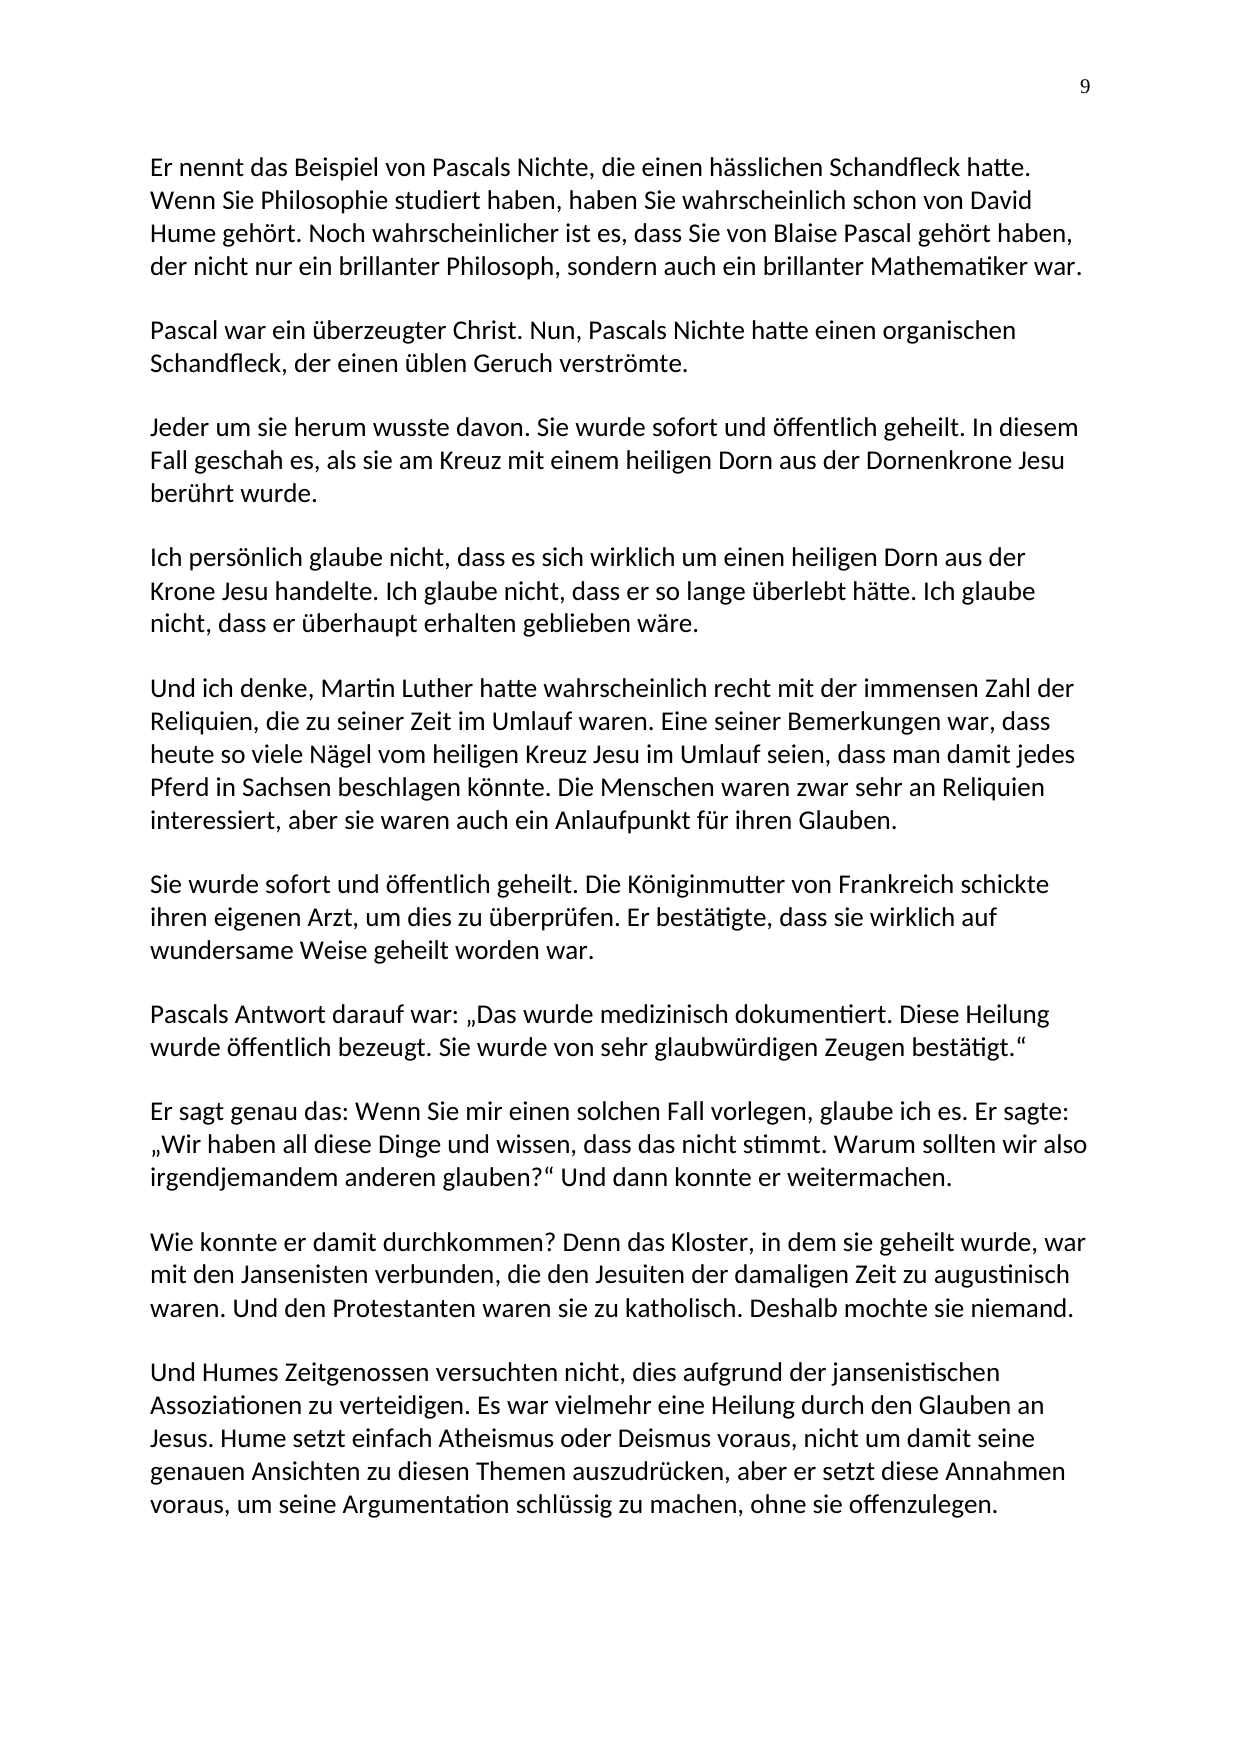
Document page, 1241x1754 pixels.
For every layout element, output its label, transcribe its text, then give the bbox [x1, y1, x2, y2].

text Er sagt genau das: Wenn Sie mir einen solchen Fall vorlegen, glaube ich es. Er sagte: „Wir haben all diese Dinge und wissen, dass das nicht stimmt. Warum sollten wir also irgendjemandem anderen glauben?“ Und dann konnte er weitermachen. [150, 1094, 1090, 1193]
text Pascal war ein überzeugter Christ. Nun, Pascals Nichte hatte einen organischen Schandfleck, der einen üblen Geruch verströmte. [150, 313, 1090, 379]
text Jeder um sie herum wusste davon. Sie wurde sofort und öffentlich geheilt. In diesem Fall geschah es, als sie am Kreuz mit einem heiligen Dorn aus der Dornenkrone Jesu berührt wurde. [150, 410, 1090, 509]
text Sie wurde sofort und öffentlich geheilt. Die Königinmutter von Frankreich schickte ihren eigenen Arzt, um dies zu überprüfen. Er bestätigte, dass sie wirklich auf wundersame Weise geheilt worden war. [150, 867, 1090, 966]
text Pascals Antwort darauf war: „Das wurde medizinisch dokumentiert. Diese Heilung wurde öffentlich bezeugt. Sie wurde von sehr glaubwürdigen Zeugen bestätigt.“ [150, 997, 1090, 1063]
text Und Humes Zeitgenossen versuchten nicht, dies aufgrund der jansenistischen Assoziationen zu verteidigen. Es war vielmehr eine Heilung durch den Glauben an Jesus. Hume setzt einfach Atheismus oder Deismus voraus, nicht um damit seine genauen Ansichten zu diesen Themen auszudrücken, aber er setzt diese Annahmen voraus, um seine Argumentation schlüssig zu machen, ohne sie offenzulegen. [150, 1355, 1090, 1520]
text Und ich denke, Martin Luther hatte wahrscheinlich recht mit der immensen Zahl der Reliquien, die zu seiner Zeit im Umlauf waren. Eine seiner Bemerkungen war, dass heute so viele Nägel vom heiligen Kreuz Jesu im Umlauf seien, dass man damit jedes Pferd in Sachsen beschlagen könnte. Die Menschen waren zwar sehr an Reliquien interessiert, aber sie waren auch ein Anlaufpunkt für ihren Glauben. [150, 671, 1090, 836]
text Er nennt das Beispiel von Pascals Nichte, die einen hässlichen Schandfleck hatte. Wenn Sie Philosophie studiert haben, haben Sie wahrscheinlich schon von David Hume gehört. Noch wahrscheinlicher ist es, dass Sie von Blaise Pascal gehört haben, der nicht nur ein brillanter Philosoph, sondern auch ein brillanter Mathematiker war. [150, 150, 1090, 282]
text Wie konnte er damit durchkommen? Denn das Kloster, in dem sie geheilt wurde, war mit den Jansenisten verbunden, die den Jesuiten der damaligen Zeit zu augustinisch waren. Und den Protestanten waren sie zu katholisch. Deshalb mochte sie niemand. [150, 1225, 1090, 1324]
text Ich persönlich glaube nicht, dass es sich wirklich um einen heiligen Dorn aus der Krone Jesu handelte. Ich glaube nicht, dass er so lange überlebt hätte. Ich glaube nicht, dass er überhaupt erhalten geblieben wäre. [150, 541, 1090, 640]
